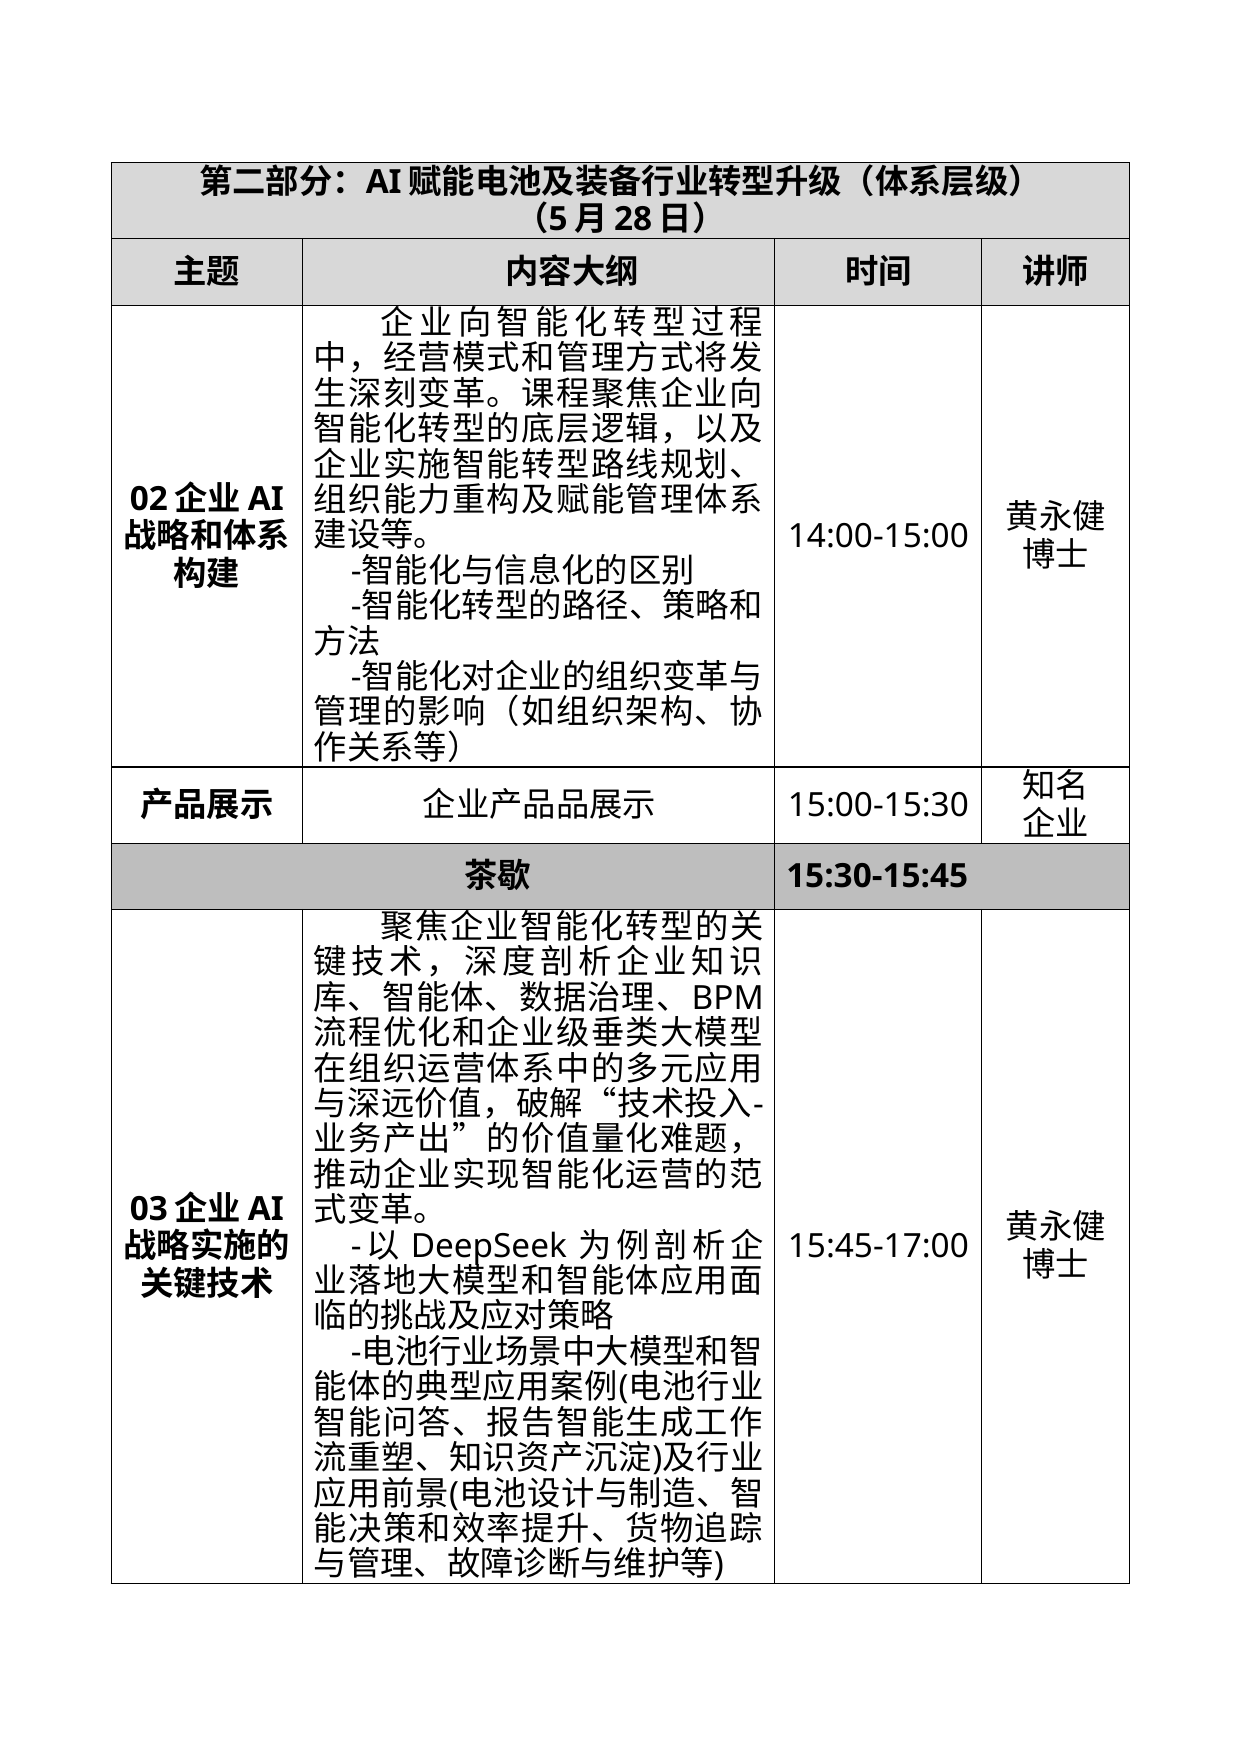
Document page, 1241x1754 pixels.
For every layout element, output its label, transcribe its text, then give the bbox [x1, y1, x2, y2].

table_cell 02企业AI战略和体系构建 [112, 306, 302, 766]
table_cell 企业向智能化转型过程中，经营模式和管理方式将发生深刻变革。课程聚焦企业向智能化转型的底层逻辑，以及企业实施智能转型路线规划、组织能力重构及赋能管理体系建设等。 -智能化与信息化的区别 -智能化转型的路径、策略和方法 -智能化对企业的组织变革与管理的影响（如组织架构、协作关系等） [303, 306, 774, 766]
table_cell 14:00-15:00 [775, 306, 981, 766]
table_cell 讲师 [982, 239, 1129, 305]
table_cell 15:00-15:30 [775, 768, 981, 842]
table_cell 时间 [775, 239, 981, 305]
table_cell 第二部分：AI赋能电池及装备行业转型升级（体系层级） （5月28日） [112, 163, 1129, 238]
table_cell 企业产品品展示 [303, 768, 774, 842]
table_cell 内容大纲 [303, 239, 774, 305]
table_cell 15:30-15:45 [775, 844, 1129, 909]
table_cell 15:45-17:00 [775, 910, 981, 1583]
table_cell 黄永健 博士 [982, 910, 1129, 1583]
table_cell 茶歇 [112, 844, 774, 909]
table_cell 聚焦企业智能化转型的关键技术，深度剖析企业知识库、智能体、数据治理、BPM流程优化和企业级垂类大模型在组织运营体系中的多元应用与深远价值，破解“技术投入-业务产出”的价值量化难题，推动企业实现智能化运营的范式变革。 -以DeepSeek为例剖析企业落地大模型和智能体应用面临的挑战及应对策略 -电池行业场景中大模型和智能体的典型应用案例(电池行业智能问答、报告智能生成工作流重塑、知识资产沉淀)及行业应用前景(电池设计与制造、智能决策和效率提升、货物追踪与管理、故障诊断与维护等) [303, 910, 774, 1583]
table_cell 03企业AI战略实施的关键技术 [112, 910, 302, 1583]
table_cell 主题 [112, 239, 302, 305]
table_cell 知名 企业 [982, 768, 1129, 842]
table_cell 黄永健 博士 [982, 306, 1129, 766]
table_cell 产品展示 [112, 768, 302, 842]
